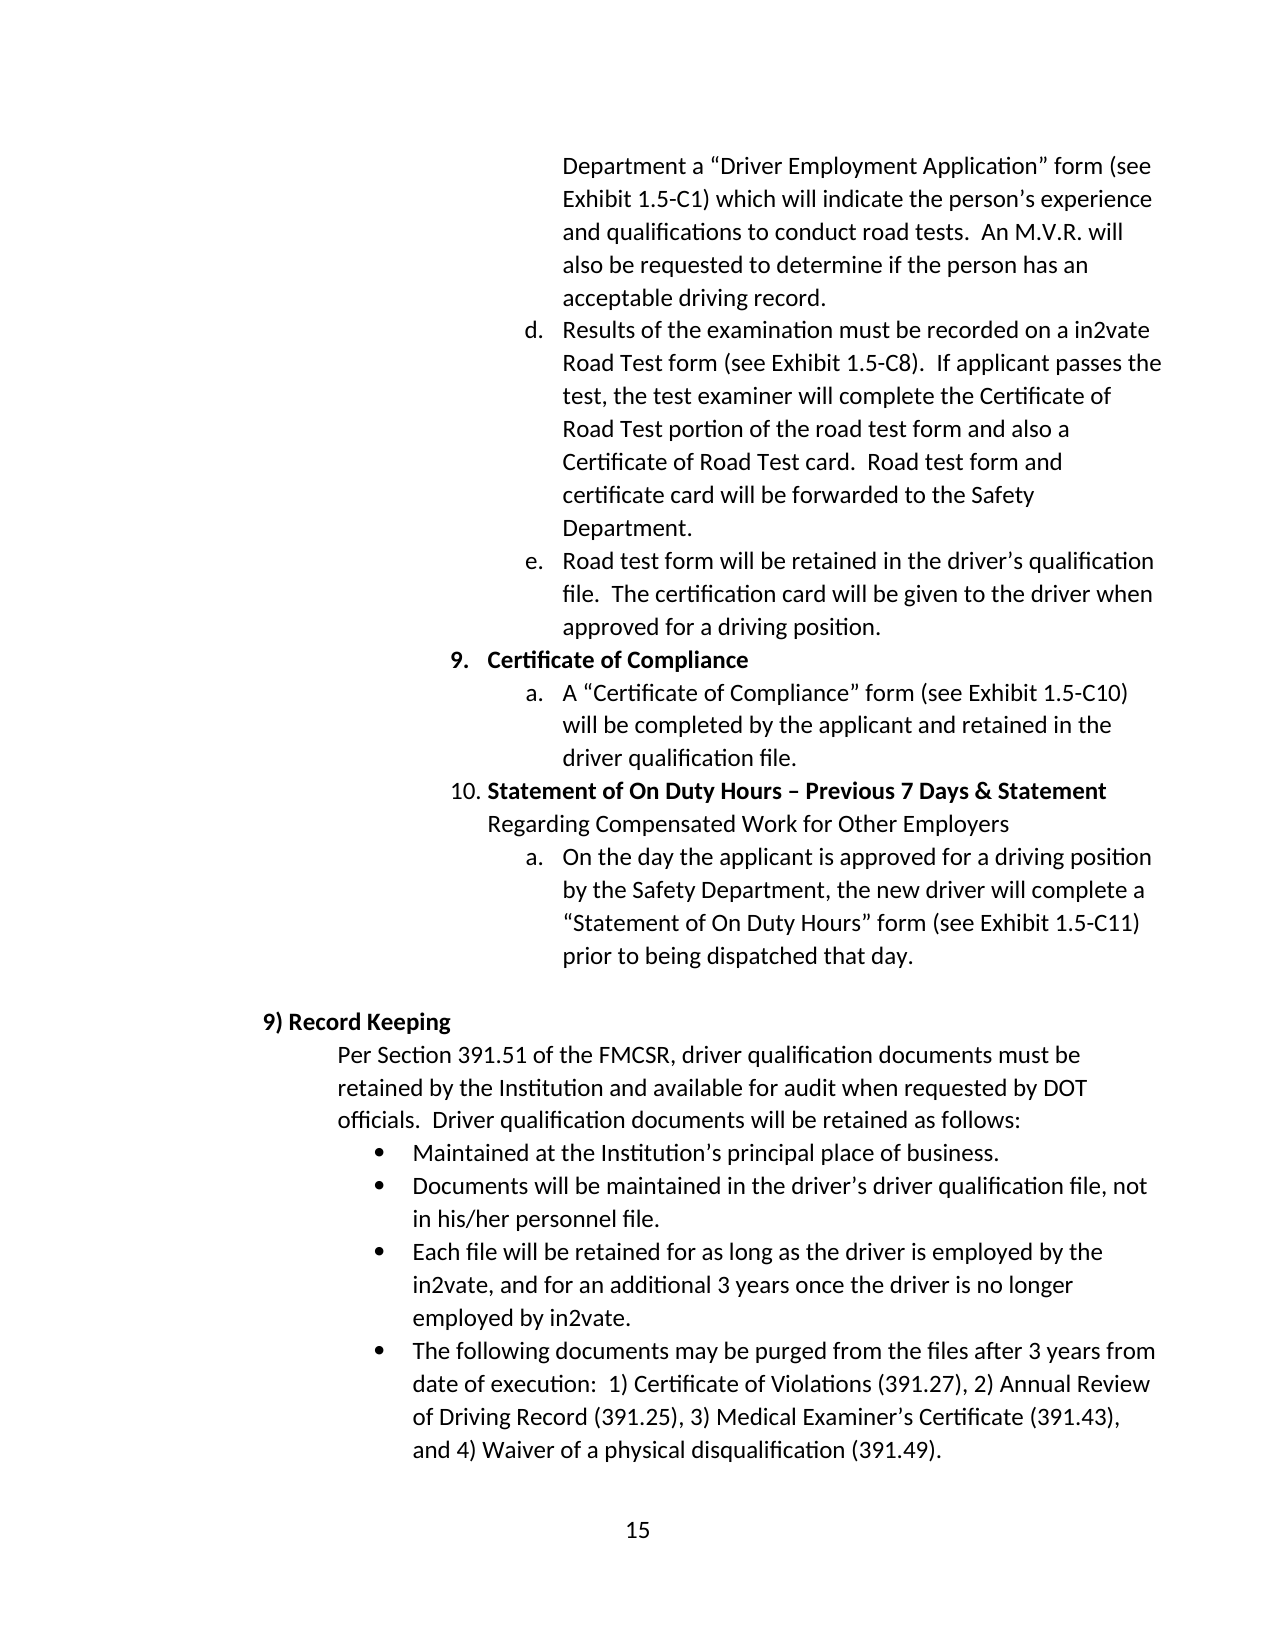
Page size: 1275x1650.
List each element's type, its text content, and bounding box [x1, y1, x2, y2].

list On the day the applicant is approved for a driving position by the Safety Department, the new driver will complete a “Statement of On Duty Hours” form (see Exhibit 1.5-C11) prior to being dispatched that day. [544, 841, 1162, 971]
list Results of the examination must be recorded on a in2vate Road Test form (see Exhibit 1.5-C8). If applicant passes the test, the test examiner will complete the Certificate of Road Test portion of the road test form and also a Certificate of Road Test card. Road test form and certificate card will be forwarded to the Safety Department. [544, 314, 1162, 543]
list Maintained at the Institution’s principal place of business. [375, 1137, 1162, 1168]
list Road test form will be retained in the driver’s qualification file. The certification card will be given to the driver when approved for a driving position. [544, 545, 1162, 641]
list Statement of On Duty Hours – Previous 7 Days & Statement Regarding Compensated Work for Other Employers [450, 775, 1162, 839]
text Per Section 391.51 of the FMCSR, driver qualification documents must be retained by the Institution and available for audit when requested by DOT officials. Driver qualification documents will be retained as follows: [337, 1039, 1162, 1135]
list Documents will be maintained in the driver’s driver qualification file, not in his/her personnel file. [375, 1170, 1162, 1234]
list Each file will be retained for as long as the driver is employed by the in2vate, and for an additional 3 years once the driver is no longer employed by in2vate. [375, 1236, 1162, 1333]
text 9) Record Keeping [187, 1006, 1162, 1036]
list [544, 150, 1162, 312]
list The following documents may be purged from the files after 3 years from date of execution: 1) Certificate of Violations (391.27), 2) Annual Review of Driving Record (391.25), 3) Medical Examiner’s Certificate (391.43), and 4) Waiver of a physical disqualification (391.49). [375, 1335, 1162, 1464]
list Certificate of Compliance [450, 644, 1162, 674]
list A “Certificate of Compliance” form (see Exhibit 1.5-C10) will be completed by the applicant and retained in the driver qualification file. [544, 677, 1162, 773]
